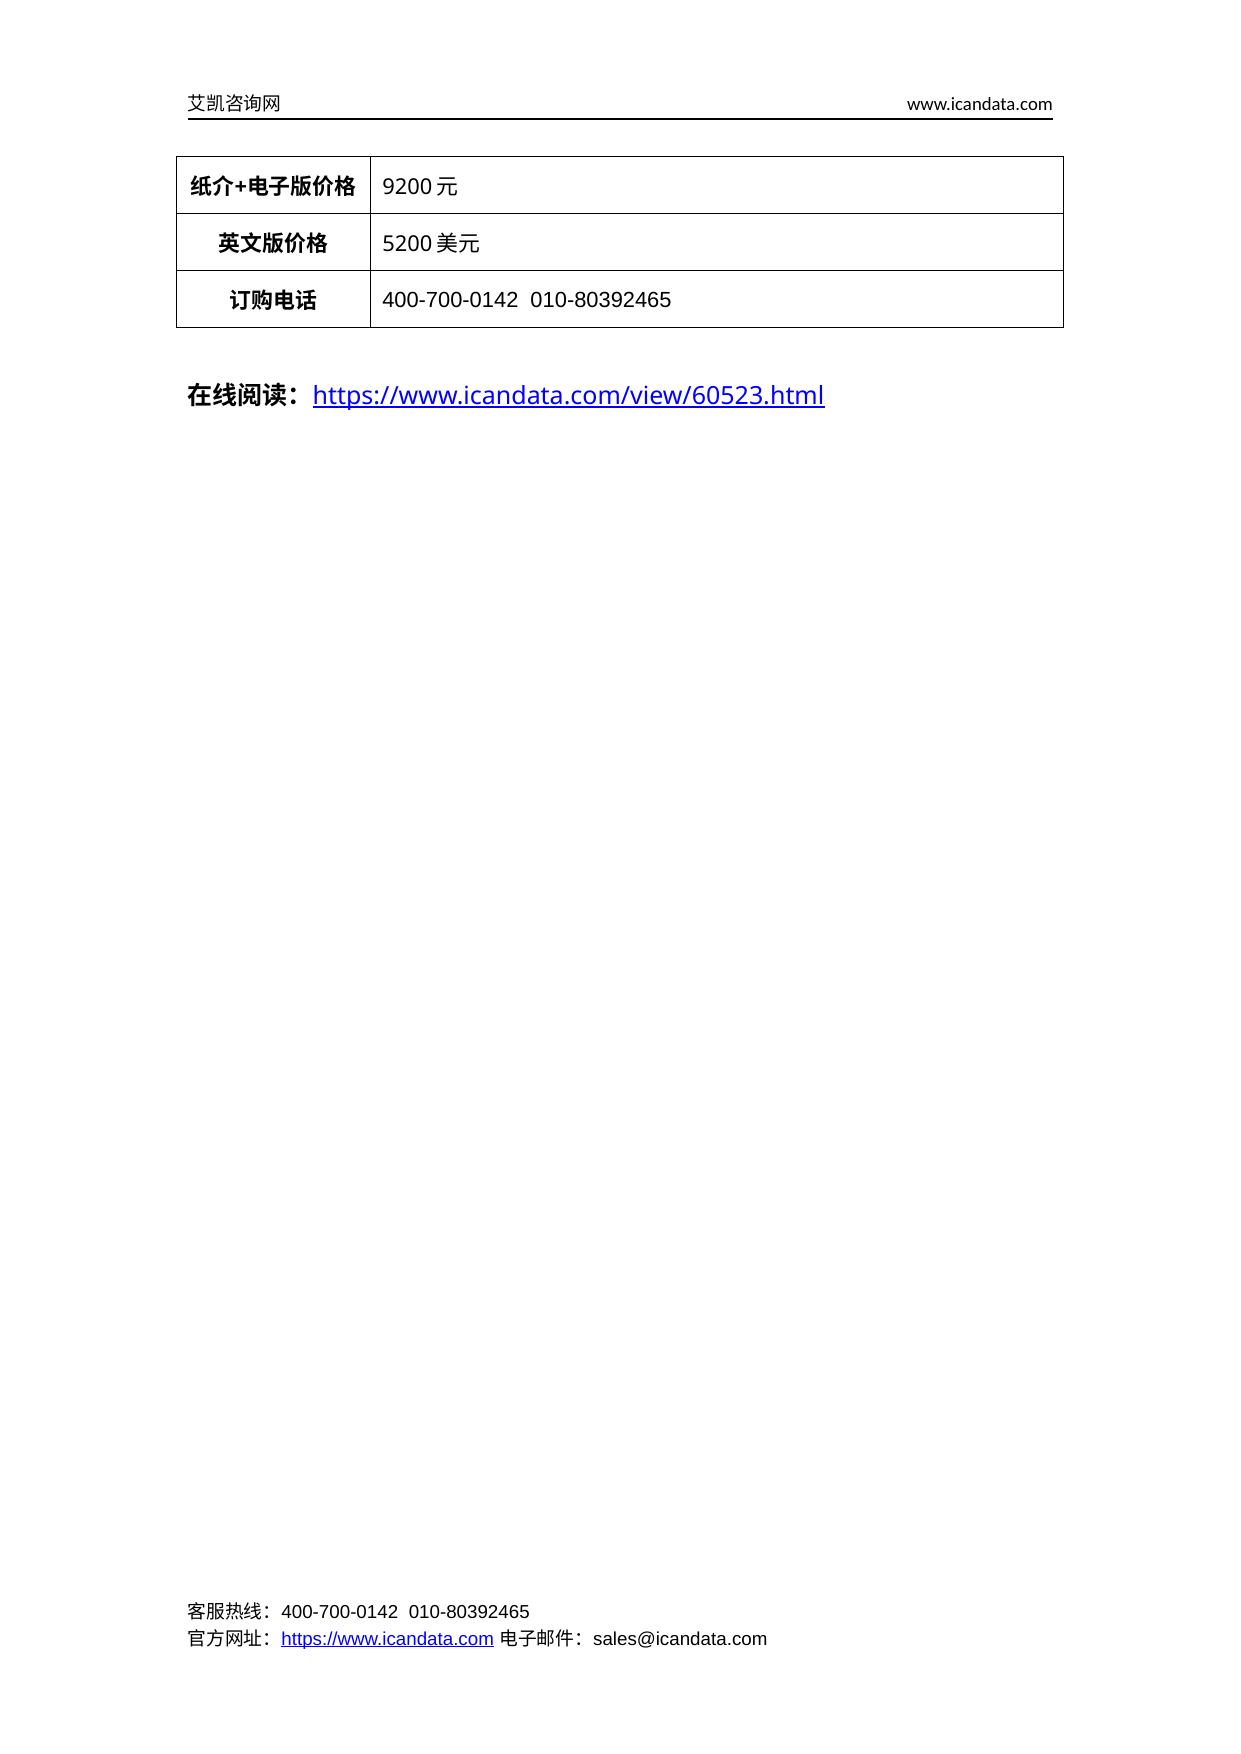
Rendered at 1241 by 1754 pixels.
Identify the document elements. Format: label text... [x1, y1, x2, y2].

table_cell 英文版价格 [177, 214, 370, 270]
table_cell 订购电话 [177, 271, 370, 327]
text 在线阅读：https://www.icandata.com/view/60523.html [187, 361, 1053, 426]
table_cell 400-700-0142 010-80392465 [371, 271, 1063, 327]
table_cell 纸介+电子版价格 [177, 157, 370, 213]
table_cell 9200元 [371, 157, 1063, 213]
table_cell 5200美元 [371, 214, 1063, 270]
